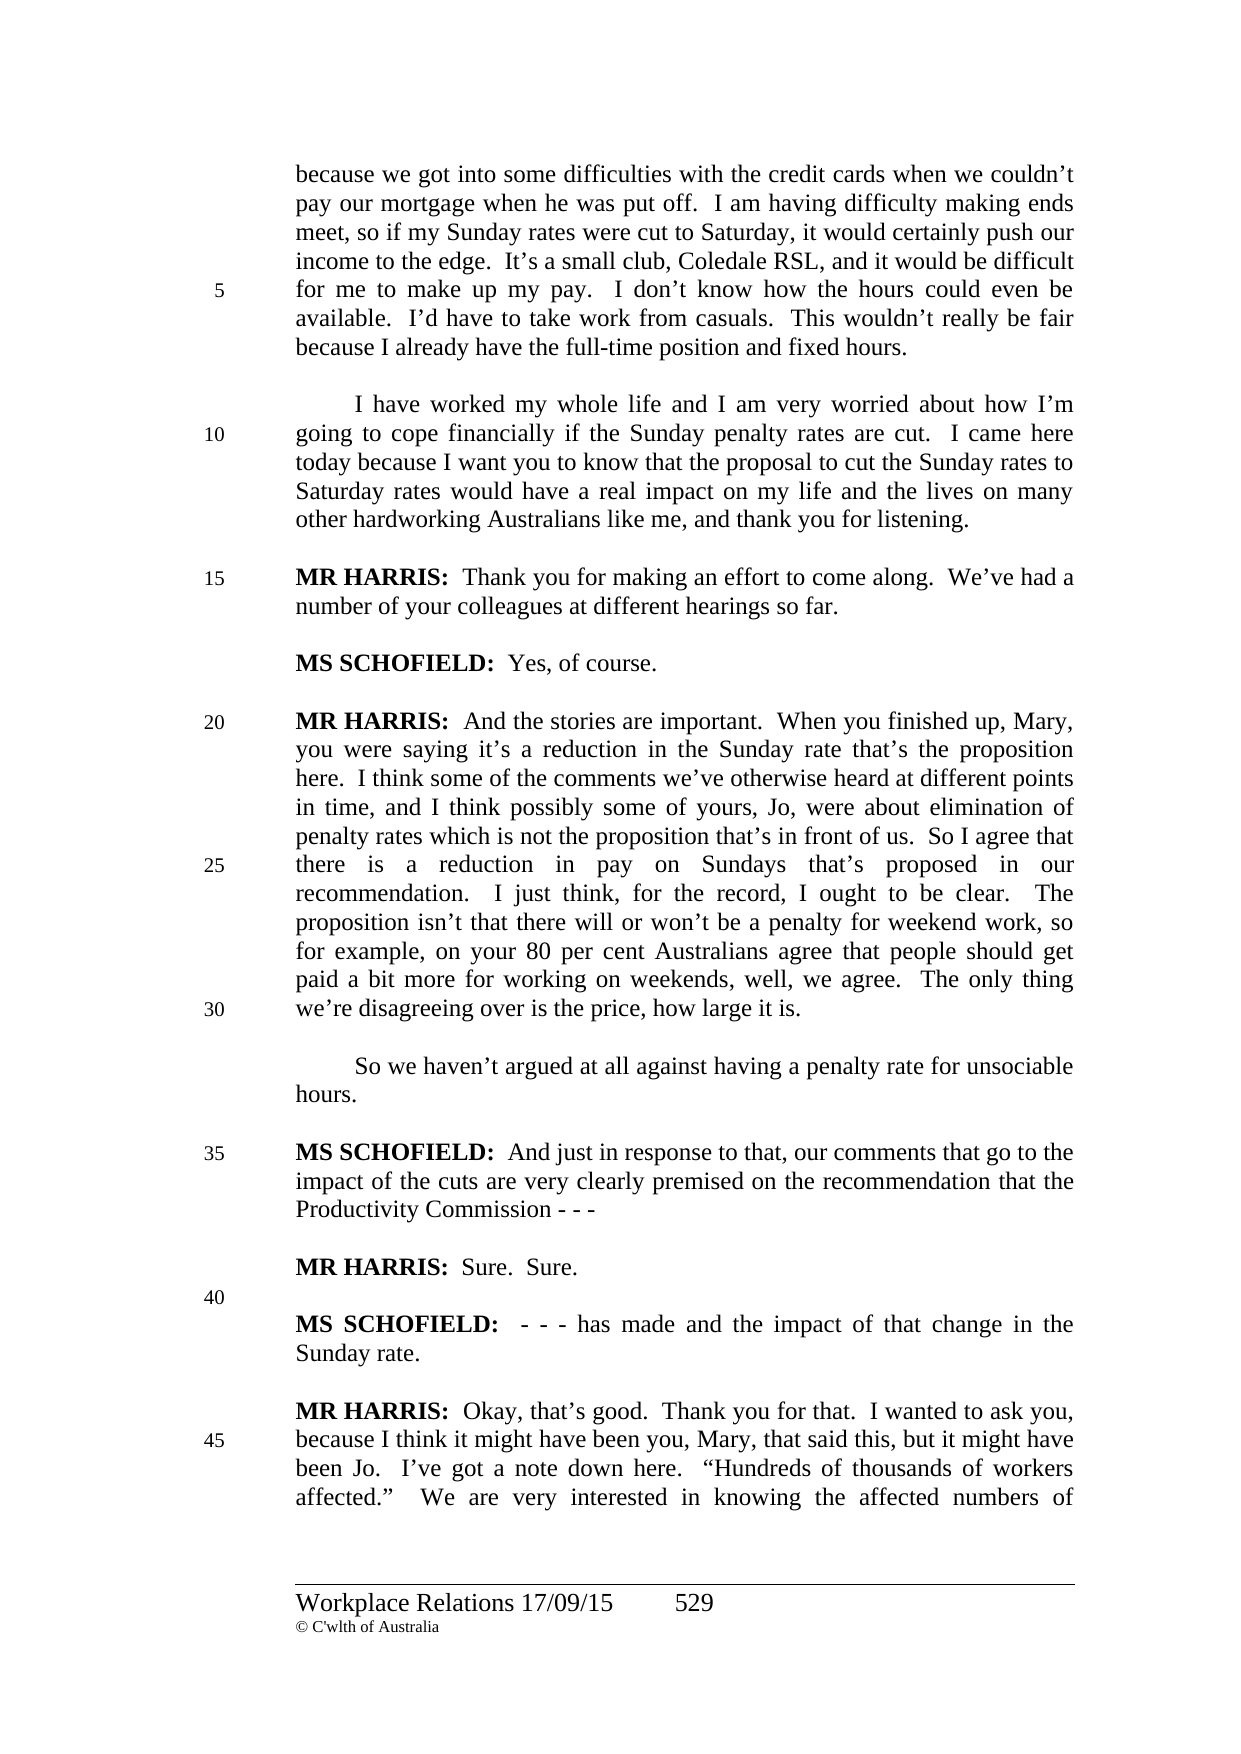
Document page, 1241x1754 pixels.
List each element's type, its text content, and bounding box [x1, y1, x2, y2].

text MR HARRIS: And the stories are important. When you finished up, Mary, you were saying it’s a reduction in the Sunday rate that’s the proposition here. I think some of the comments we’ve otherwise heard at different points in time, and I think possibly some of yours, Jo, were about elimination of penalty rates which is not the proposition that’s in front of us. So I agree that there is a reduction in pay on Sundays that’s proposed in our recommendation. I just think, for the record, I ought to be clear. The proposition isn’t that there will or won’t be a penalty for weekend work, so for example, on your 80 per cent Australians agree that people should get paid a bit more for working on weekends, well, we agree. The only thing we’re disagreeing over is the price, how large it is. [295, 706, 1075, 1022]
text MS SCHOFIELD: - - - has made and the impact of that change in the Sunday rate. [295, 1309, 1075, 1367]
text MR HARRIS: Thank you for making an effort to come along. We’ve had a number of your colleagues at different hearings so far. [295, 562, 1075, 619]
text So we haven’t argued at all against having a penalty rate for unsociable hours. [295, 1051, 1075, 1108]
text MR HARRIS: Sure. Sure. [295, 1252, 1075, 1281]
text MS SCHOFIELD: Yes, of course. [295, 648, 1075, 677]
text I have worked my whole life and I am very worried about how I’m going to cope financially if the Sunday penalty rates are cut. I came here today because I want you to know that the proposal to cut the Sunday rates to Saturday rates would have a real impact on my life and the lives on many other hardworking Australians like me, and thank you for listening. [295, 389, 1075, 533]
text MS SCHOFIELD: And just in response to that, our comments that go to the impact of the cuts are very clearly premised on the recommendation that the Productivity Commission - - - [295, 1137, 1075, 1223]
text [295, 1396, 1075, 1511]
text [295, 159, 1075, 361]
